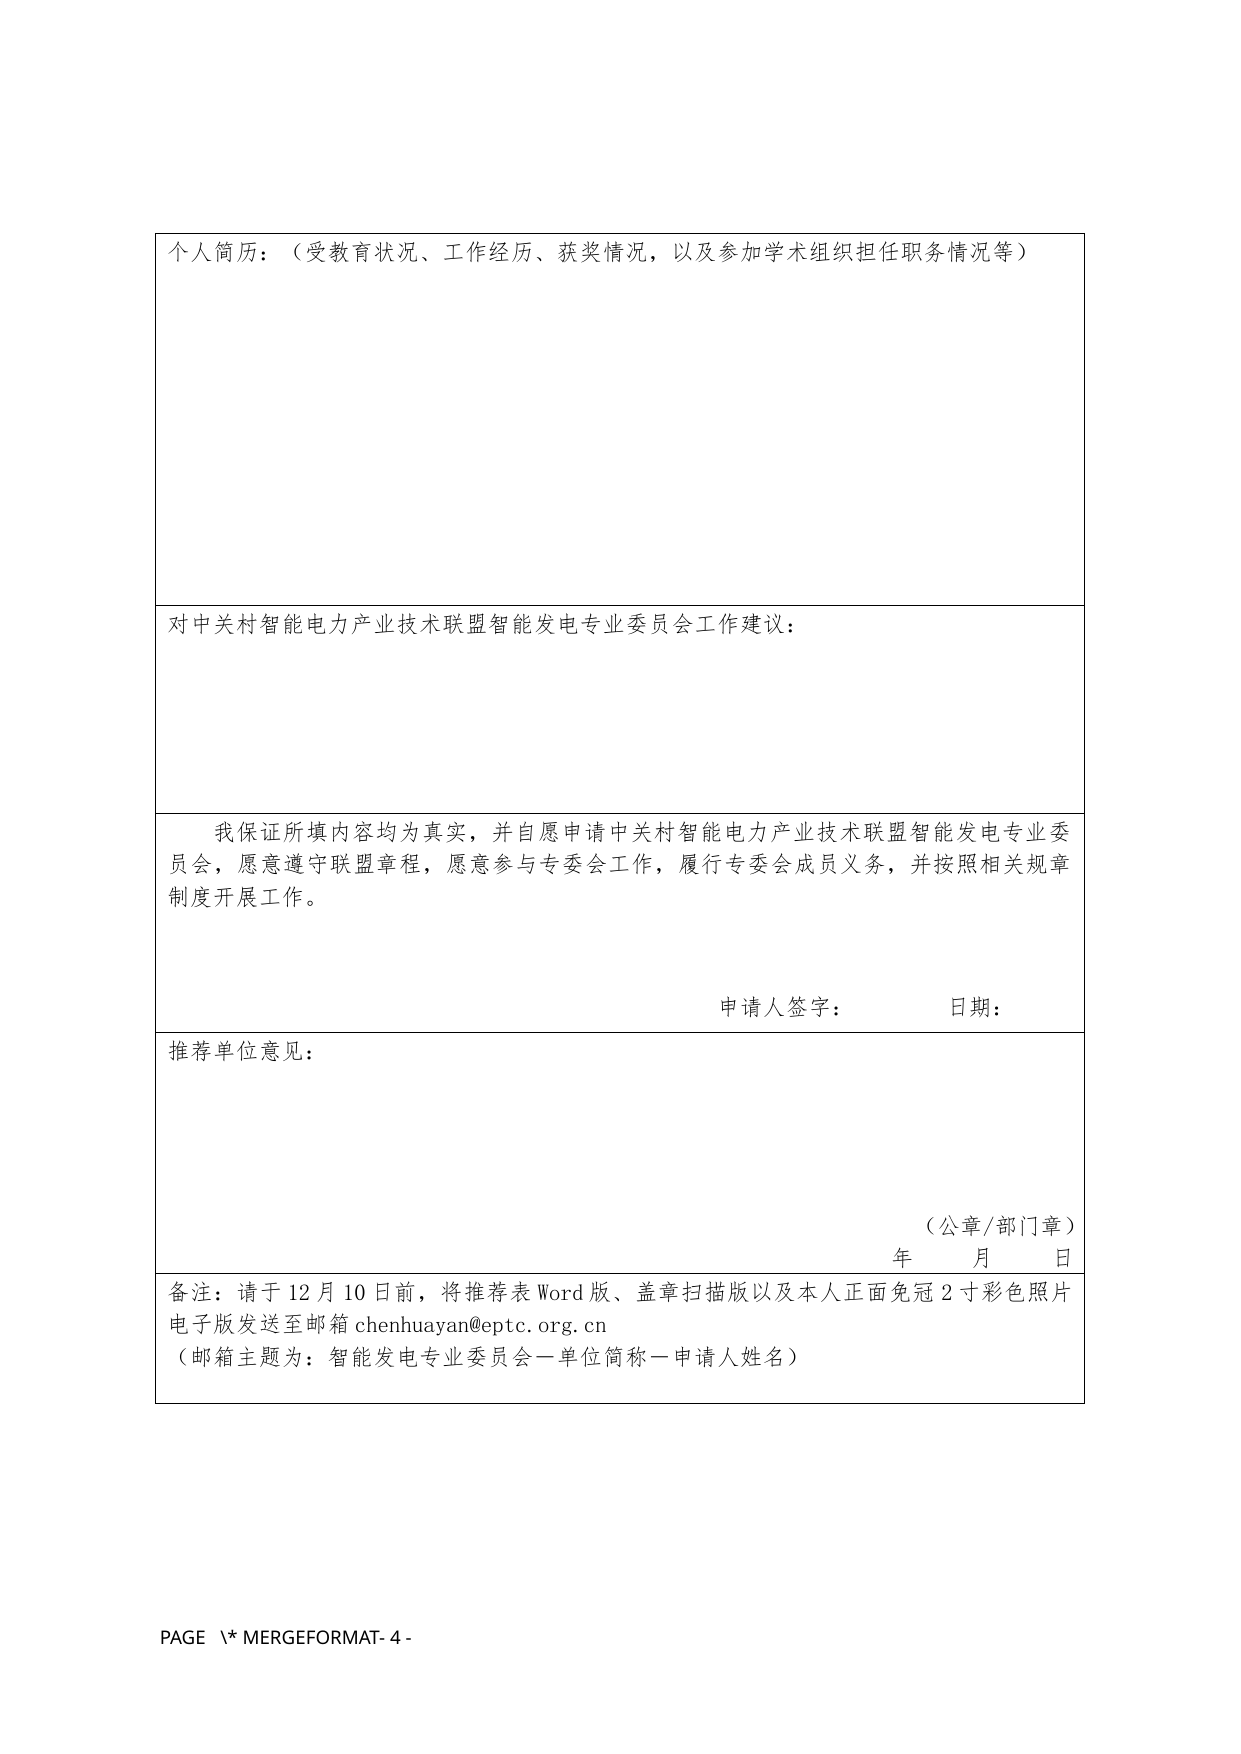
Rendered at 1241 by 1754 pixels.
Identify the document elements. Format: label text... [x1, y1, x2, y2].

table_cell 我保证所填内容均为真实，并自愿申请中关村智能电力产业技术联盟智能发电专业委员会，愿意遵守联盟章程，愿意参与专委会工作，履行专委会成员义务，并按照相关规章制度开展工作。 申请人签字： 日期： [156, 814, 1084, 1032]
table_cell 推荐单位意见： （公章/部门章） 年 月 日 [156, 1033, 1084, 1273]
table_cell 对中关村智能电力产业技术联盟智能发电专业委员会工作建议： [156, 606, 1084, 813]
table_cell 个人简历：（受教育状况、工作经历、获奖情况，以及参加学术组织担任职务情况等） [156, 234, 1084, 605]
table_cell 备注：请于12月10日前，将推荐表Word版、盖章扫描版以及本人正面免冠2寸彩色照片电子版发送至邮箱chenhuayan@eptc.org.cn （邮箱主题为：智能发电专业委员会－单位简称－申请人姓名） [156, 1274, 1084, 1403]
